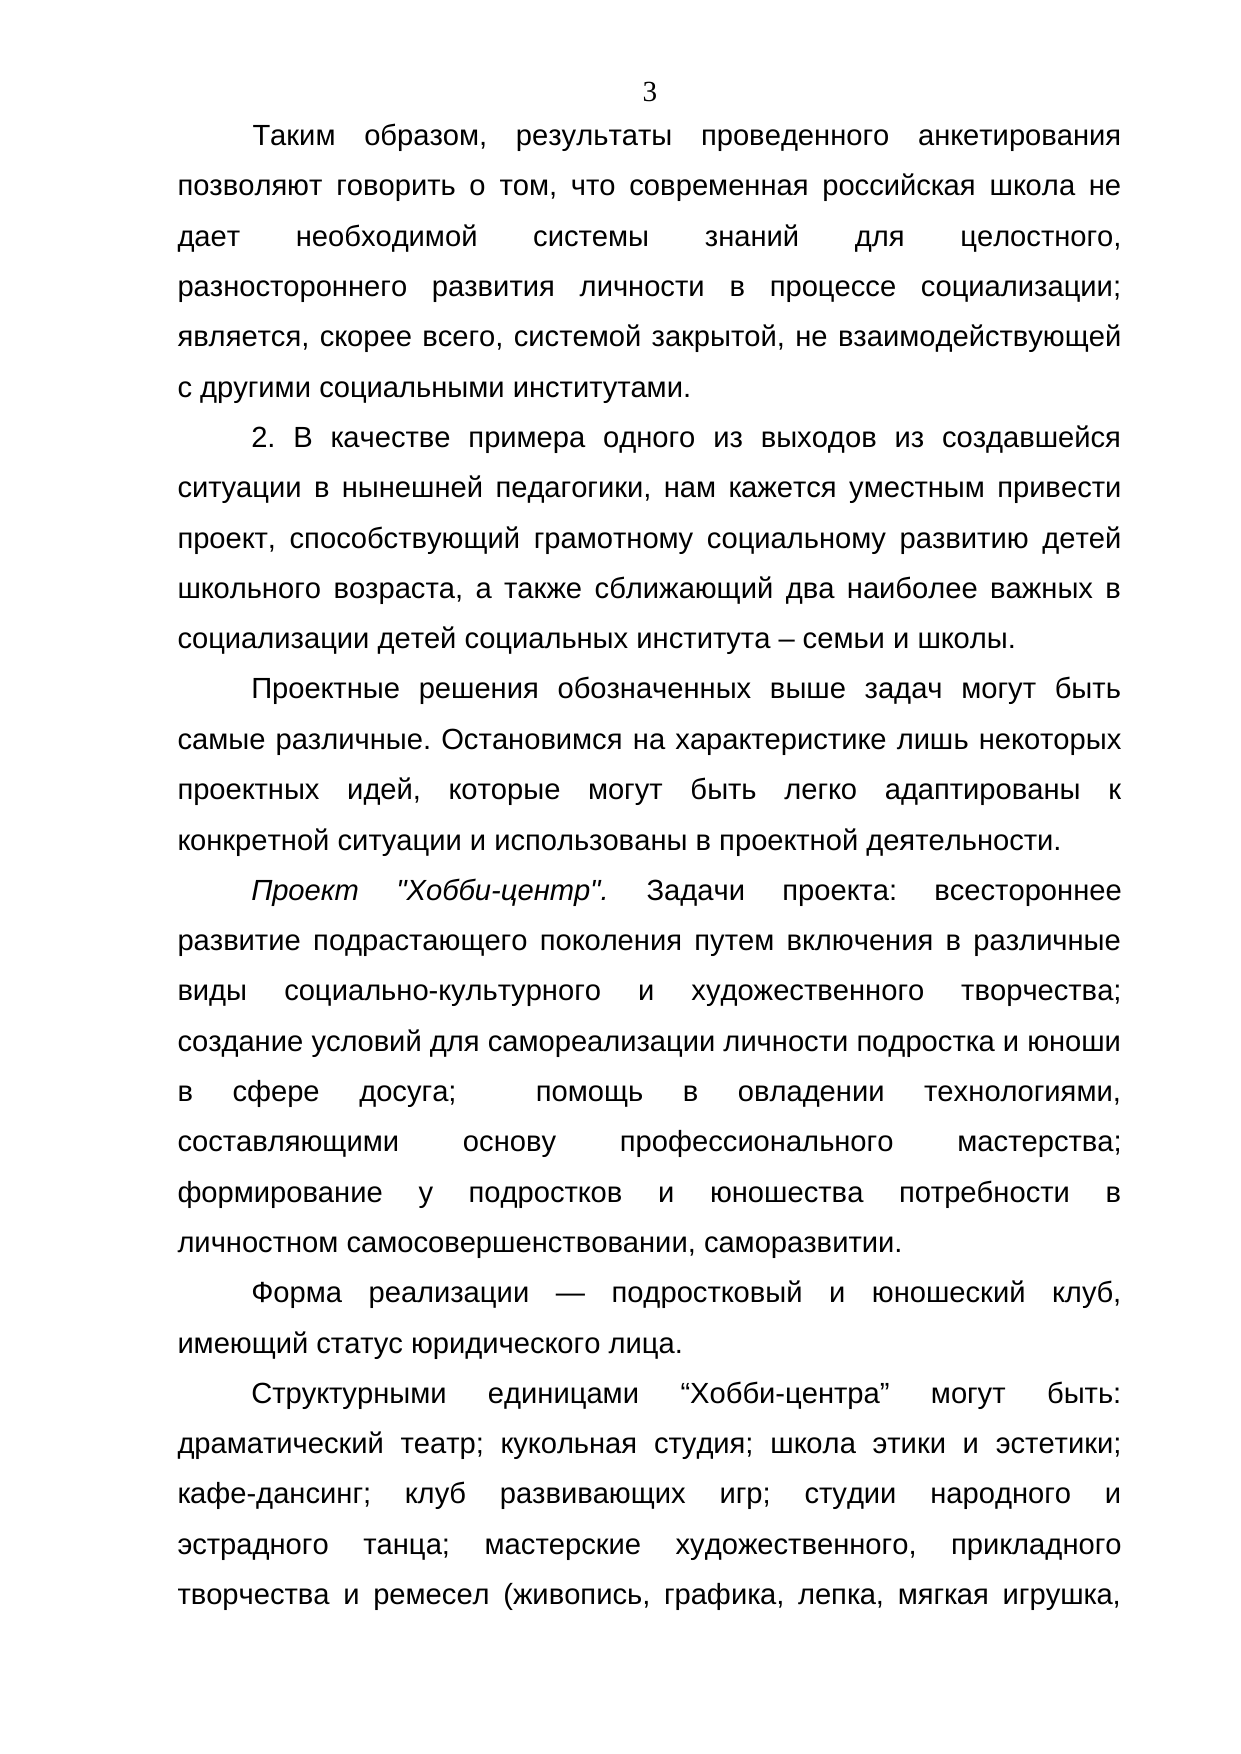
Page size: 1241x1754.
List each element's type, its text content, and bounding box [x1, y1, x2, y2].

text 2. В качестве примера одного из выходов из создавшейся ситуации в нынешней педагогики, нам кажется уместным привести проект, способствующий грамотному социальному развитию детей школьного возраста, а также сближающий два наиболее важных в социализации детей социальных института – семьи и школы. [177, 420, 1122, 655]
text Таким образом, результаты проведенного анкетирования позволяют говорить о том, что современная российская школа не дает необходимой системы знаний для целостного, разностороннего развития личности в процессе социализации; является, скорее всего, системой закрытой, не взаимодействующей с другими социальными институтами. [177, 118, 1122, 403]
text Форма реализации — подростковый и юношеский клуб, имеющий статус юридического лица. [177, 1275, 1122, 1359]
text Проектные решения обозначенных выше задач могут быть самые различные. Остановимся на характеристике лишь некоторых проектных идей, которые могут быть легко адаптированы к конкретной ситуации и использованы в проектной деятельности. [177, 672, 1122, 856]
text Проект "Хобби-центр". Задачи проекта: всестороннее развитие подрастающего поколения путем включения в различные виды социально-культурного и художественного творчества; создание условий для самореализации личности подростка и юноши в сфере досуга; помощь в овладении технологиями, составляющими основу профессионального мастерства; формирование у подростков и юношества потребности в личностном самосовершенствовании, саморазвитии. [177, 873, 1122, 1258]
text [177, 1376, 1122, 1611]
